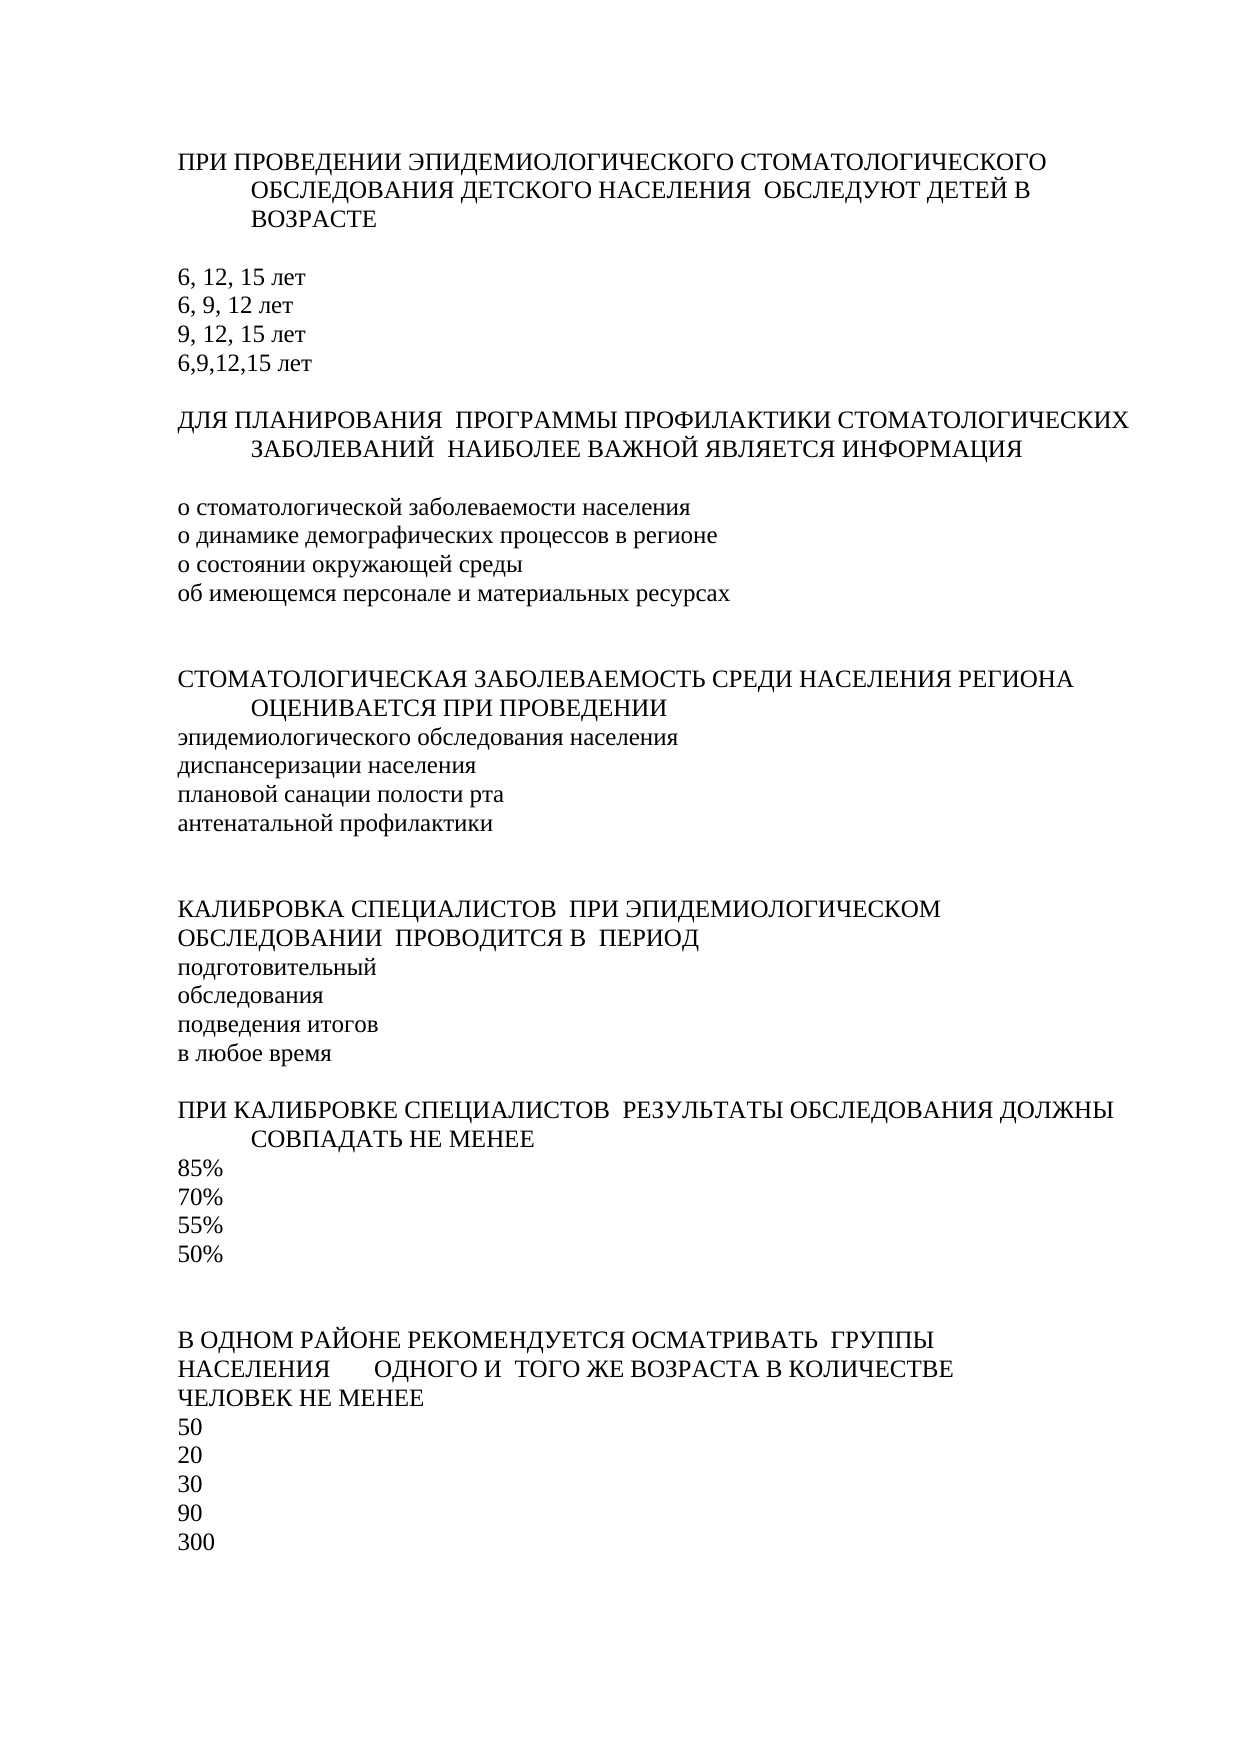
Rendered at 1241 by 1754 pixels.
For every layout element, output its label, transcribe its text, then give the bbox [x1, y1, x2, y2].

text о динамике демографических процессов в регионе [177, 521, 1152, 549]
text плановой санации полости рта [177, 779, 1152, 808]
text 9, 12, 15 лет [177, 319, 1152, 348]
text 90 [177, 1498, 1152, 1527]
text о состоянии окружающей среды [177, 549, 1152, 578]
text подготовительный [177, 952, 1152, 981]
text антенатальной профилактики [177, 808, 1152, 837]
text обследования [177, 981, 1152, 1009]
text СТОМАТОЛОГИЧЕСКАЯ ЗАБОЛЕВАЕМОСТЬ СРЕДИ НАСЕЛЕНИЯ РЕГИОНА ОЦЕНИВАЕТСЯ ПРИ ПРОВЕДЕНИИ [177, 664, 1152, 722]
text 55% [177, 1211, 1152, 1239]
text в любое время [177, 1038, 1152, 1067]
text о стоматологической заболеваемости населения [177, 492, 1152, 521]
text эпидемиологического обследования населения [177, 722, 1152, 751]
text ЧЕЛОВЕК НЕ МЕНЕЕ [177, 1383, 1152, 1412]
text 20 [177, 1441, 1152, 1469]
text 50% [177, 1239, 1152, 1268]
text 6, 12, 15 лет [177, 262, 1152, 291]
text 300 [177, 1527, 1152, 1556]
text 30 [177, 1469, 1152, 1498]
text 50 [177, 1412, 1152, 1441]
text ДЛЯ ПЛАНИРОВАНИЯ ПРОГРАММЫ ПРОФИЛАКТИКИ СТОМАТОЛОГИЧЕСКИХ ЗАБОЛЕВАНИЙ НАИБОЛЕЕ ВАЖНОЙ ЯВЛЯЕТСЯ ИНФОРМАЦИЯ [177, 406, 1152, 463]
text КАЛИБРОВКА СПЕЦИАЛИСТОВ ПРИ ЭПИДЕМИОЛОГИЧЕСКОМ ОБСЛЕДОВАНИИ ПРОВОДИТСЯ В ПЕРИОД [177, 894, 1152, 952]
text диспансеризации населения [177, 751, 1152, 779]
text 6,9,12,15 лет [177, 348, 1152, 377]
text ПРИ КАЛИБРОВКЕ СПЕЦИАЛИСТОВ РЕЗУЛЬТАТЫ ОБСЛЕДОВАНИЯ ДОЛЖНЫ СОВПАДАТЬ НЕ МЕНЕЕ [177, 1096, 1152, 1153]
text НАСЕЛЕНИЯ ОДНОГО И ТОГО ЖЕ ВОЗРАСТА В КОЛИЧЕСТВЕ [177, 1354, 1152, 1383]
text 70% [177, 1182, 1152, 1211]
text В ОДНОМ РАЙОНЕ РЕКОМЕНДУЕТСЯ ОСМАТРИВАТЬ ГРУППЫ [177, 1326, 1152, 1354]
text 6, 9, 12 лет [177, 291, 1152, 319]
text ПРИ ПРОВЕДЕНИИ ЭПИДЕМИОЛОГИЧЕСКОГО СТОМАТОЛОГИЧЕСКОГО ОБСЛЕДОВАНИЯ ДЕТСКОГО НАСЕЛЕНИЯ ОБСЛЕДУЮТ ДЕТЕЙ В ВОЗРАСТЕ [177, 147, 1152, 233]
text 85% [177, 1153, 1152, 1182]
text подведения итогов [177, 1009, 1152, 1038]
text об имеющемся персонале и материальных ресурсах [177, 578, 1152, 607]
